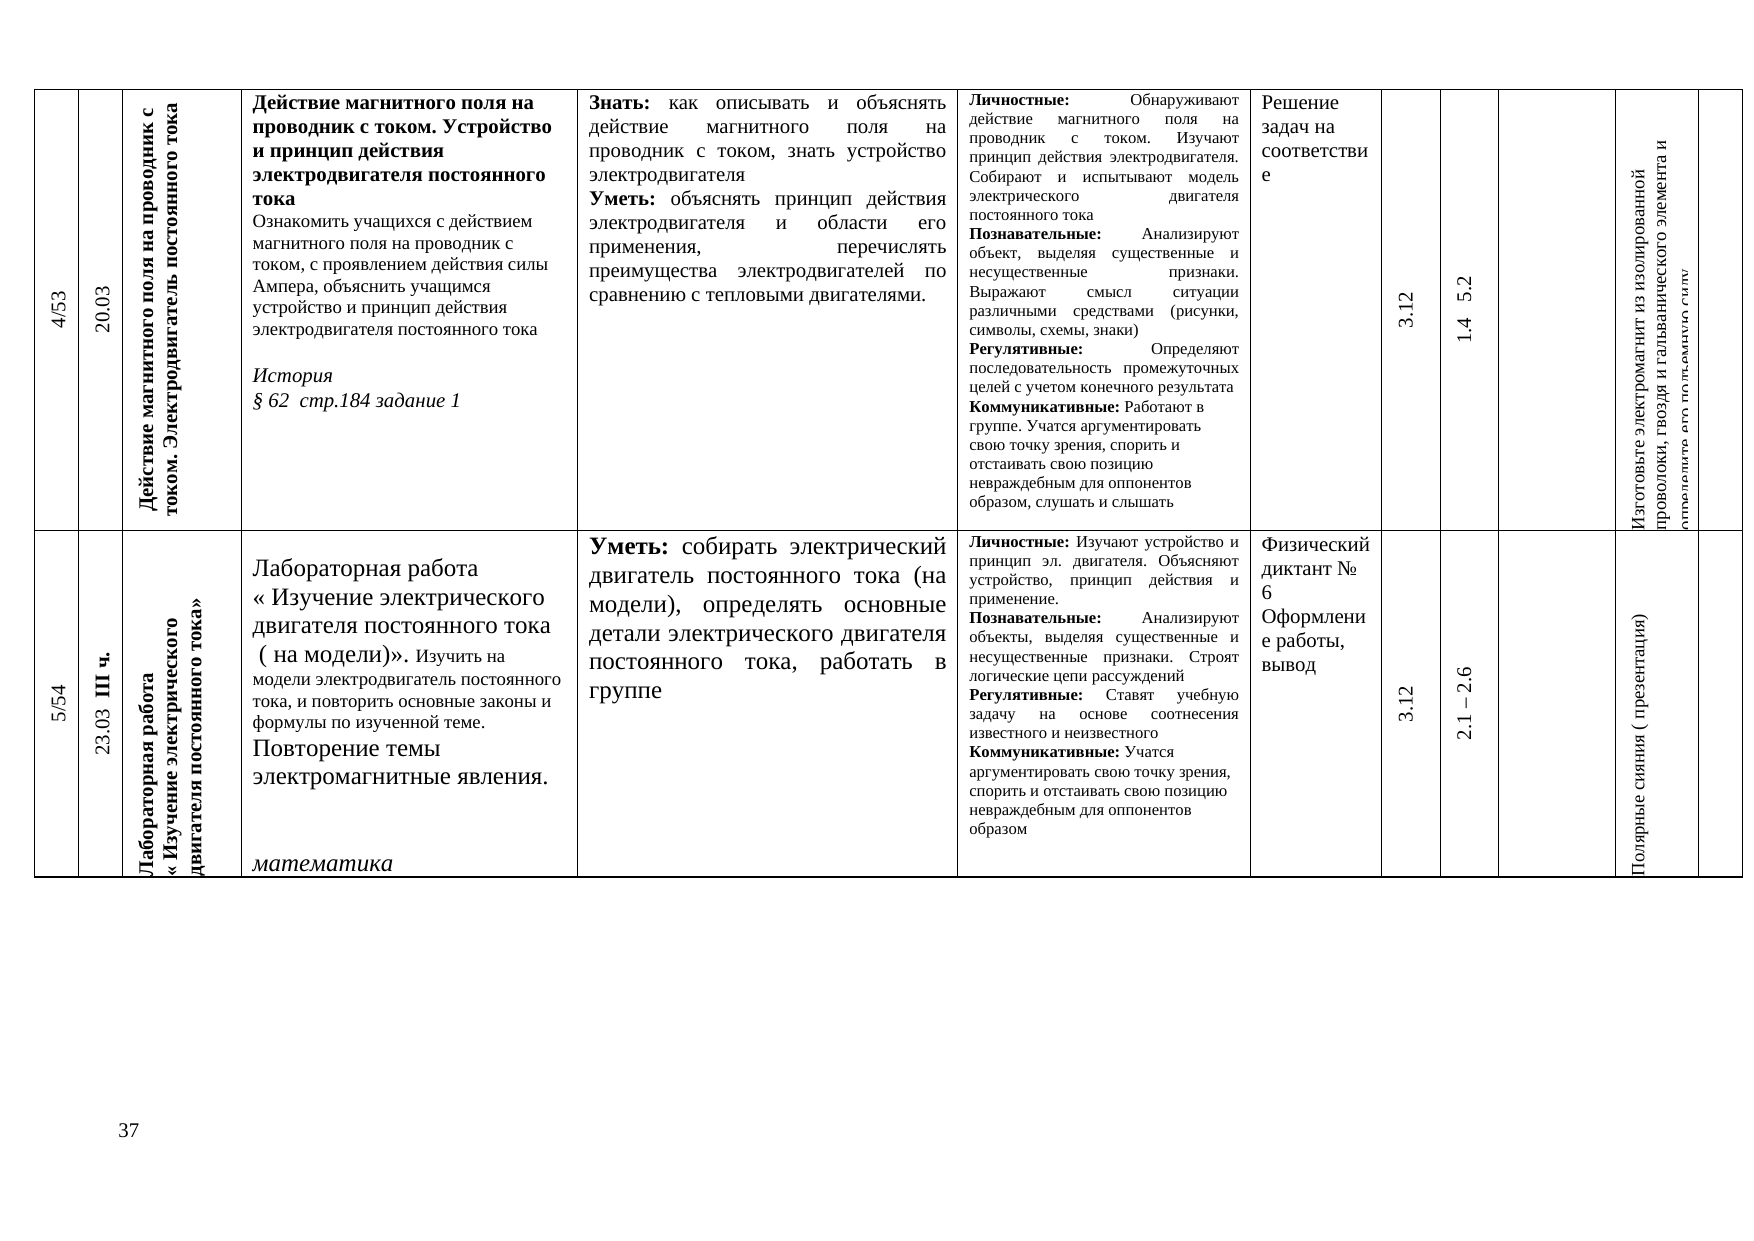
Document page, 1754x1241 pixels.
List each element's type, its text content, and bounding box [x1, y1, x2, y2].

table_cell Полярные сияния ( презентация) [1616, 531, 1698, 876]
table_cell 23.03 III ч. [79, 531, 122, 876]
table_cell Уметь: собирать электрический двигатель постоянного тока (на модели), определять основные детали электрического двигателя постоянного тока, работать в группе [578, 531, 957, 876]
table_cell 1.4 5.2 [1441, 90, 1498, 530]
table_cell 3.12 [1382, 531, 1440, 876]
table_cell Действие магнитного поля на проводник с током. Электродвигатель постоянного тока [123, 90, 241, 530]
table_cell 3.12 [1382, 90, 1440, 530]
table_cell Действие магнитного поля на проводник с током. Устройство и принцип действия электродвигателя постоянного тока Ознакомить учащихся с действием магнитного поля на проводник с током, с проявлением действия силы Ампера, объяснить учащимся устройство и принцип действия электродвигателя постоянного тока История § 62 стр.184 задание 1 [242, 90, 577, 530]
table_cell Физический диктант № 6 Оформление работы, вывод [1251, 531, 1381, 876]
table_cell Знать: как описывать и объяснять действие магнитного поля на проводник с током, знать устройство электродвигателя Уметь: объяснять принцип действия электродвигателя и области его применения, перечислять преимущества электродвигателей по сравнению с тепловыми двигателями. [578, 90, 957, 530]
table_cell 2.1 – 2.6 [1441, 531, 1498, 876]
table_cell Лабораторная работа « Изучение электрического двигателя постоянного тока ( на модели)». Изучить на модели электродвигатель постоянного тока, и повторить основные законы и формулы по изученной теме. Повторение темы электромагнитные явления. математика [242, 531, 577, 876]
table_cell Лабораторная работа « Изучение электрического двигателя постоянного тока» [123, 531, 241, 876]
table_cell [1699, 90, 1742, 530]
table_cell 20.03 [79, 90, 122, 530]
table_cell 4/53 [35, 90, 78, 530]
table_cell 5/54 [35, 531, 78, 876]
table_cell [1499, 90, 1615, 530]
table_cell Изготовьте электромагнит из изолированной проволоки, гвоздя и гальванического элемента и определите его подъемную силу. [1616, 90, 1698, 530]
table_cell Личностные: Изучают устройство и принцип эл. двигателя. Объясняют устройство, принцип действия и применение. Познавательные: Анализируют объекты, выделяя существенные и несущественные признаки. Строят логические цепи рассуждений Регулятивные: Ставят учебную задачу на основе соотнесения известного и неизвестного Коммуникативные: Учатся аргументировать свою точку зрения, спорить и отстаивать свою позицию невраждебным для оппонентов образом [958, 531, 1250, 876]
table_cell Решение задач на соответствие [1251, 90, 1381, 530]
table_cell Личностные: Обнаруживают действие магнитного поля на проводник с током. Изучают принцип действия электродвигателя. Собирают и испытывают модель электрического двигателя постоянного тока Познавательные: Анализируют объект, выделяя существенные и несущественные признаки. Выражают смысл ситуации различными средствами (рисунки, символы, схемы, знаки) Регулятивные: Определяют последовательность промежуточных целей с учетом конечного результата Коммуникативные: Работают в группе. Учатся аргументировать свою точку зрения, спорить и отстаивать свою позицию невраждебным для оппонентов образом, слушать и слышать [958, 90, 1250, 530]
table_cell [1699, 531, 1742, 876]
table_cell [1499, 531, 1615, 876]
